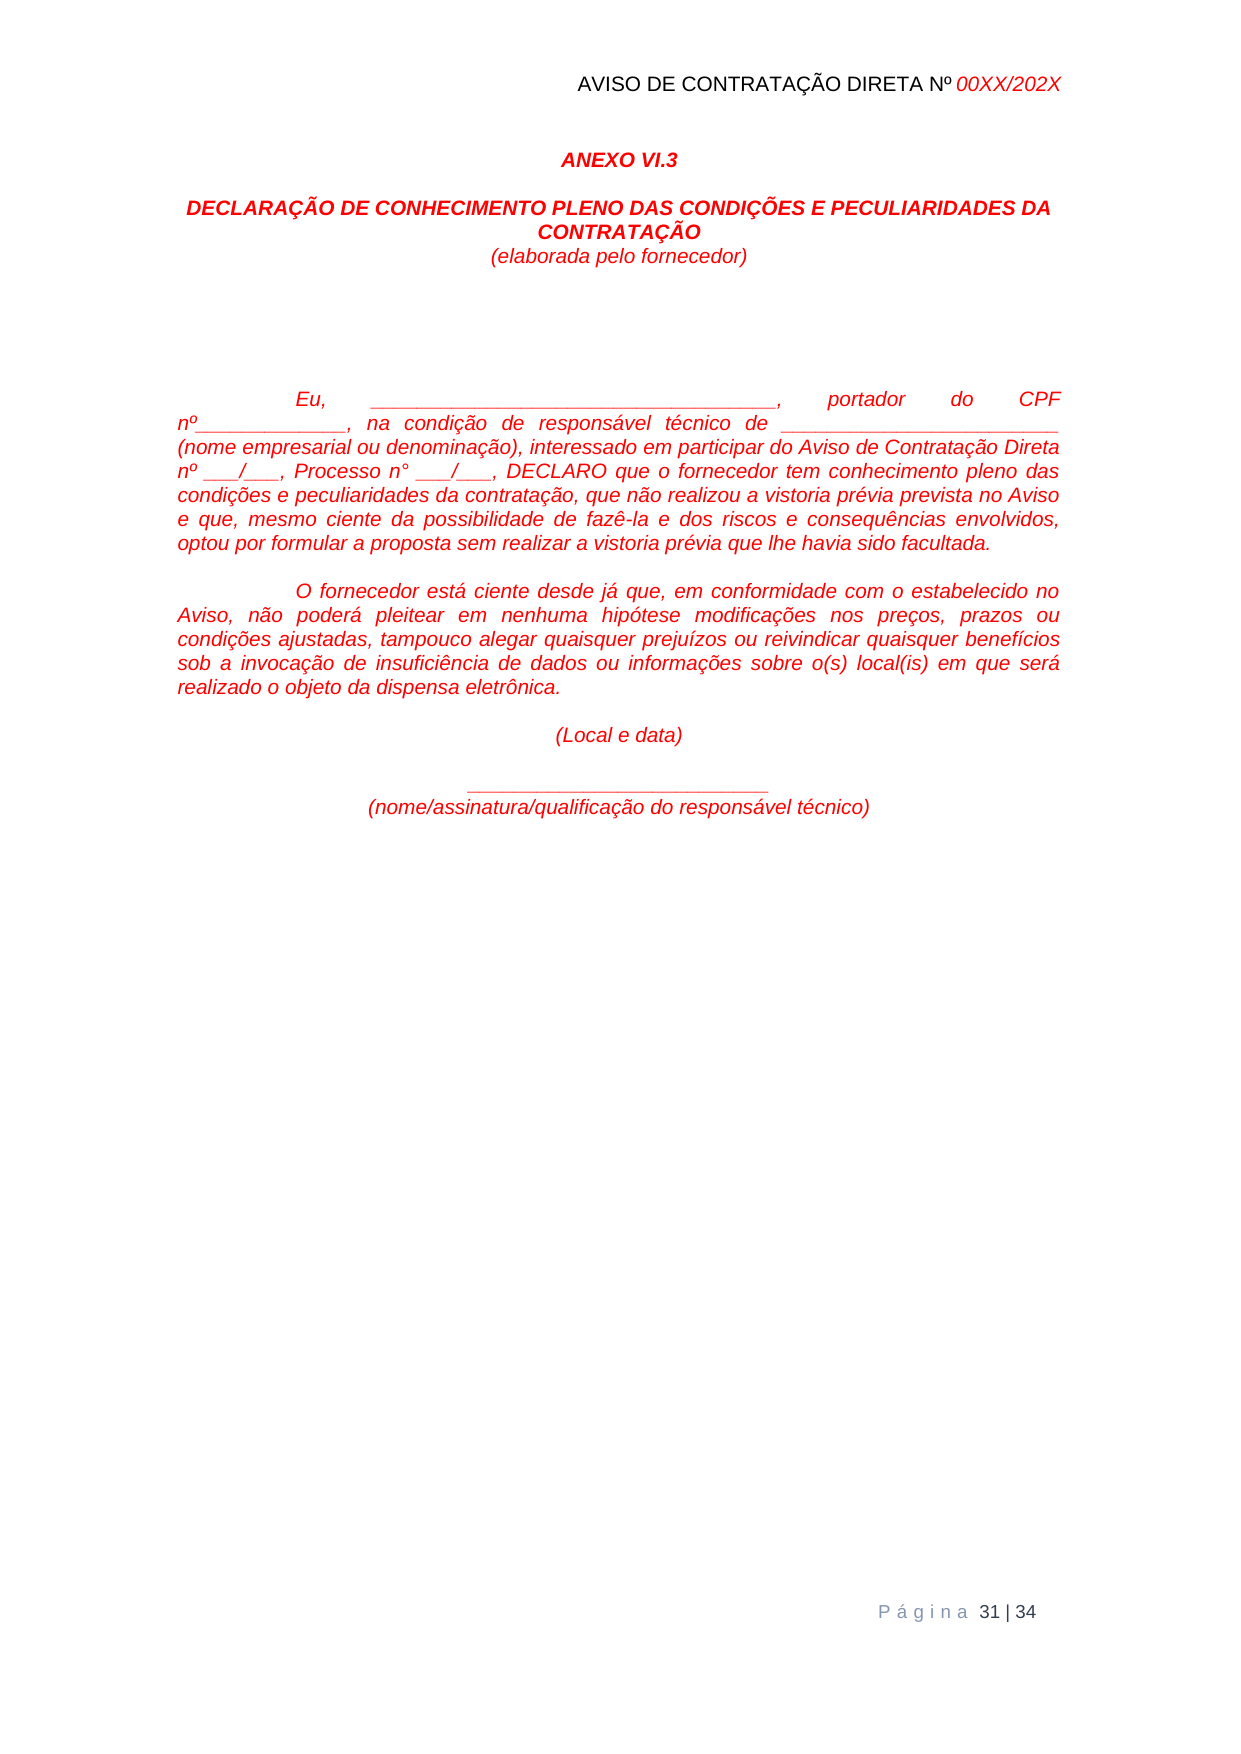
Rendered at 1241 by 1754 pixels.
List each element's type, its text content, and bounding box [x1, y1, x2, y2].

text (nome/assinatura/qualificação do responsável técnico) [177, 794, 1063, 818]
text __________________________ [177, 771, 1063, 794]
text DECLARAÇÃO DE CONHECIMENTO PLENO DAS CONDIÇÕES E PECULIARIDADES DA CONTRATAÇÃO [177, 196, 1063, 243]
text (elaborada pelo fornecedor) [177, 243, 1063, 267]
text Eu, ___________________________________, portador do CPF nº_____________, na condição de responsável técnico de ________________________ (nome empresarial ou denominação), interessado em participar do Aviso de Contratação Direta nº ___/___, Processo n° ___/___, DECLARO que o fornecedor tem conhecimento pleno das condições e peculiaridades da contratação, que não realizou a vistoria prévia prevista no Aviso e que, mesmo ciente da possibilidade de fazê-la e dos riscos e consequências envolvidos, optou por formular a proposta sem realizar a vistoria prévia que lhe havia sido facultada. [177, 387, 1063, 555]
text ANEXO VI.3 [177, 148, 1063, 172]
text O fornecedor está ciente desde já que, em conformidade com o estabelecido no Aviso, não poderá pleitear em nenhuma hipótese modificações nos preços, prazos ou condições ajustadas, tampouco alegar quaisquer prejuízos ou reivindicar quaisquer benefícios sob a invocação de insuficiência de dados ou informações sobre o(s) local(is) em que será realizado o objeto da dispensa eletrônica. [177, 579, 1063, 699]
text (Local e data) [177, 723, 1063, 747]
